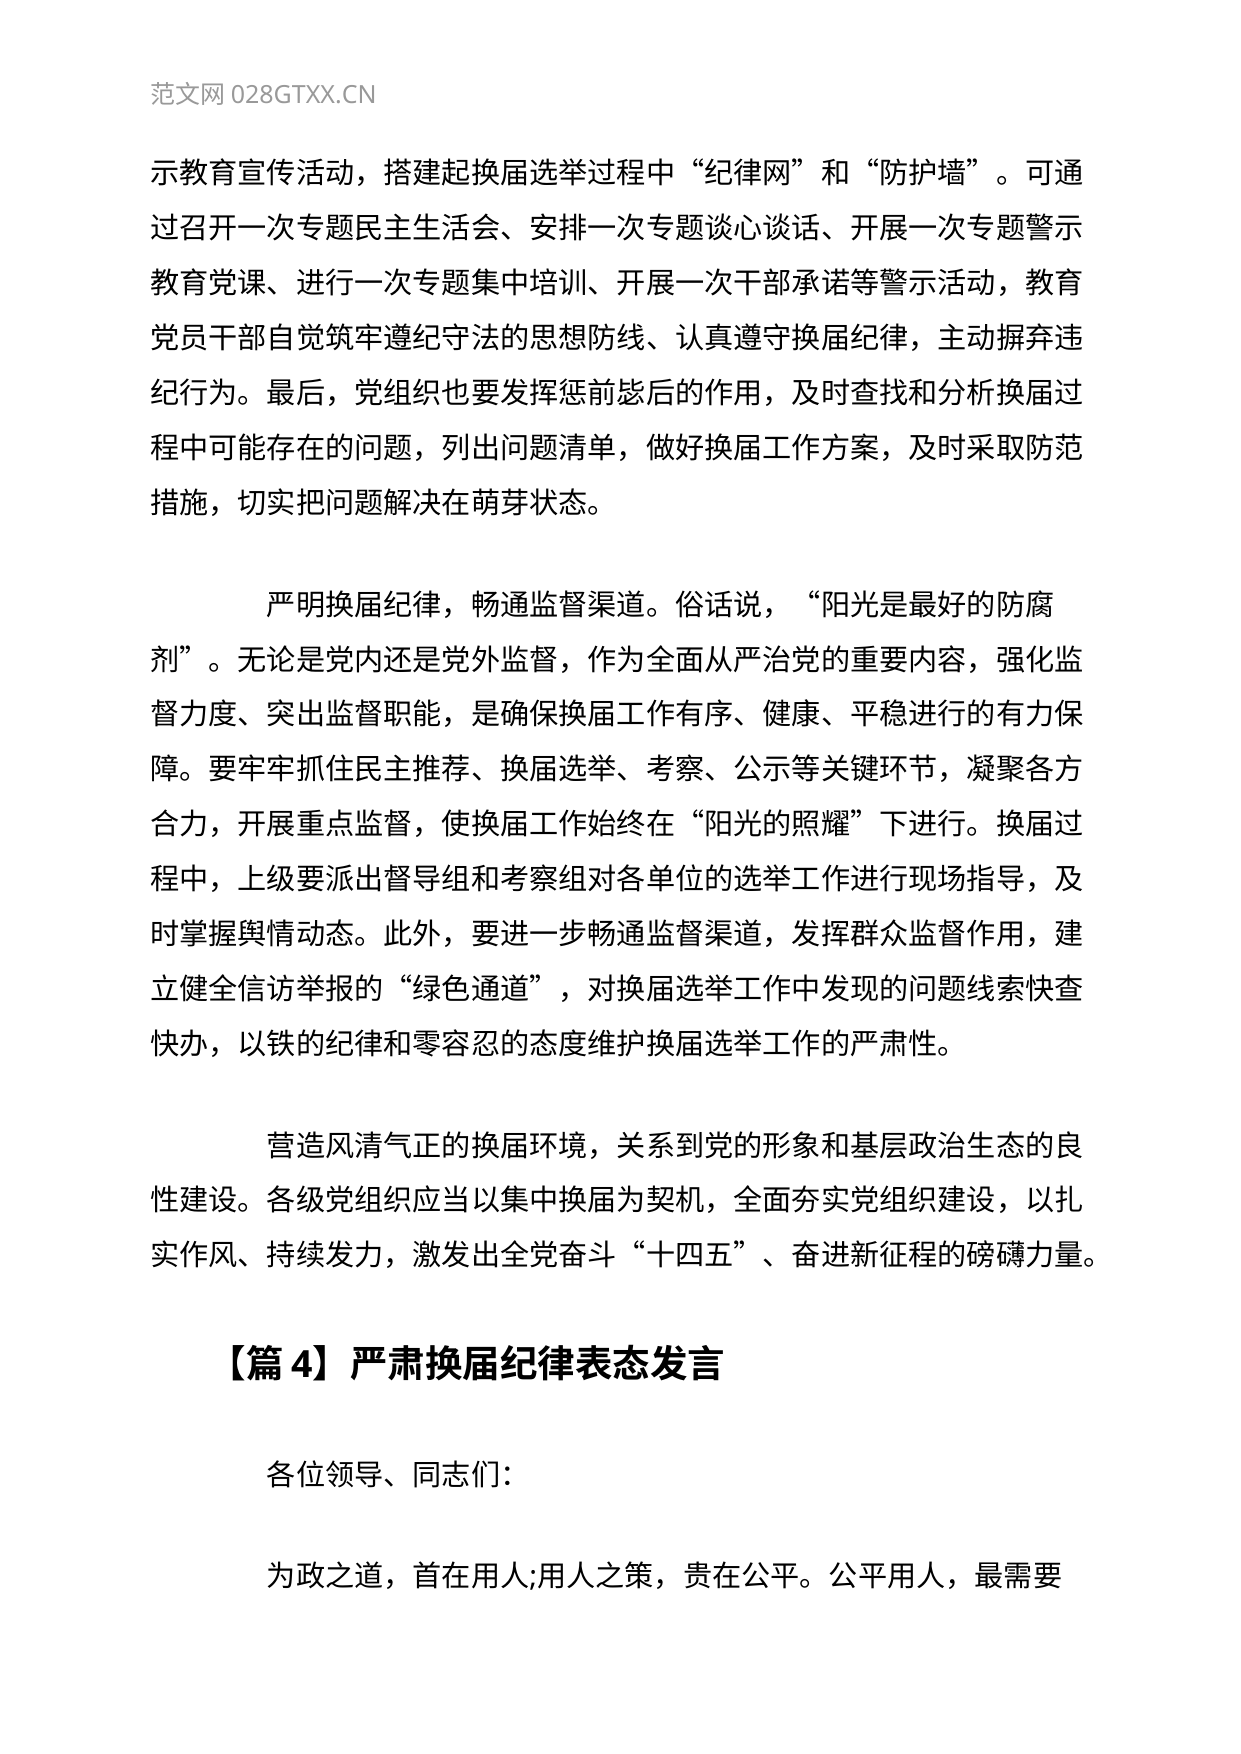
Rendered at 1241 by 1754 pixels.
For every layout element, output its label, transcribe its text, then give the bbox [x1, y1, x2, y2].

text 各位领导、同志们： [150, 1451, 1090, 1493]
text 营造风清气正的换届环境，关系到党的形象和基层政治生态的良性建设。各级党组织应当以集中换届为契机，全面夯实党组织建设，以扎实作风、持续发力，激发出全党奋斗“十四五”、奋进新征程的磅礴力量。 [150, 1122, 1090, 1274]
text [150, 1553, 1090, 1595]
text 严明换届纪律，畅通监督渠道。俗话说，“阳光是最好的防腐剂”。无论是党内还是党外监督，作为全面从严治党的重要内容，强化监督力度、突出监督职能，是确保换届工作有序、健康、平稳进行的有力保障。要牢牢抓住民主推荐、换届选举、考察、公示等关键环节，凝聚各方合力，开展重点监督，使换届工作始终在“阳光的照耀”下进行。换届过程中，上级要派出督导组和考察组对各单位的选举工作进行现场指导，及时掌握舆情动态。此外，要进一步畅通监督渠道，发挥群众监督作用，建立健全信访举报的“绿色通道”，对换届选举工作中发现的问题线索快查快办，以铁的纪律和零容忍的态度维护换届选举工作的严肃性。 [150, 581, 1090, 1063]
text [150, 150, 1090, 522]
text 【篇4】严肃换届纪律表态发言 [150, 1334, 1090, 1388]
